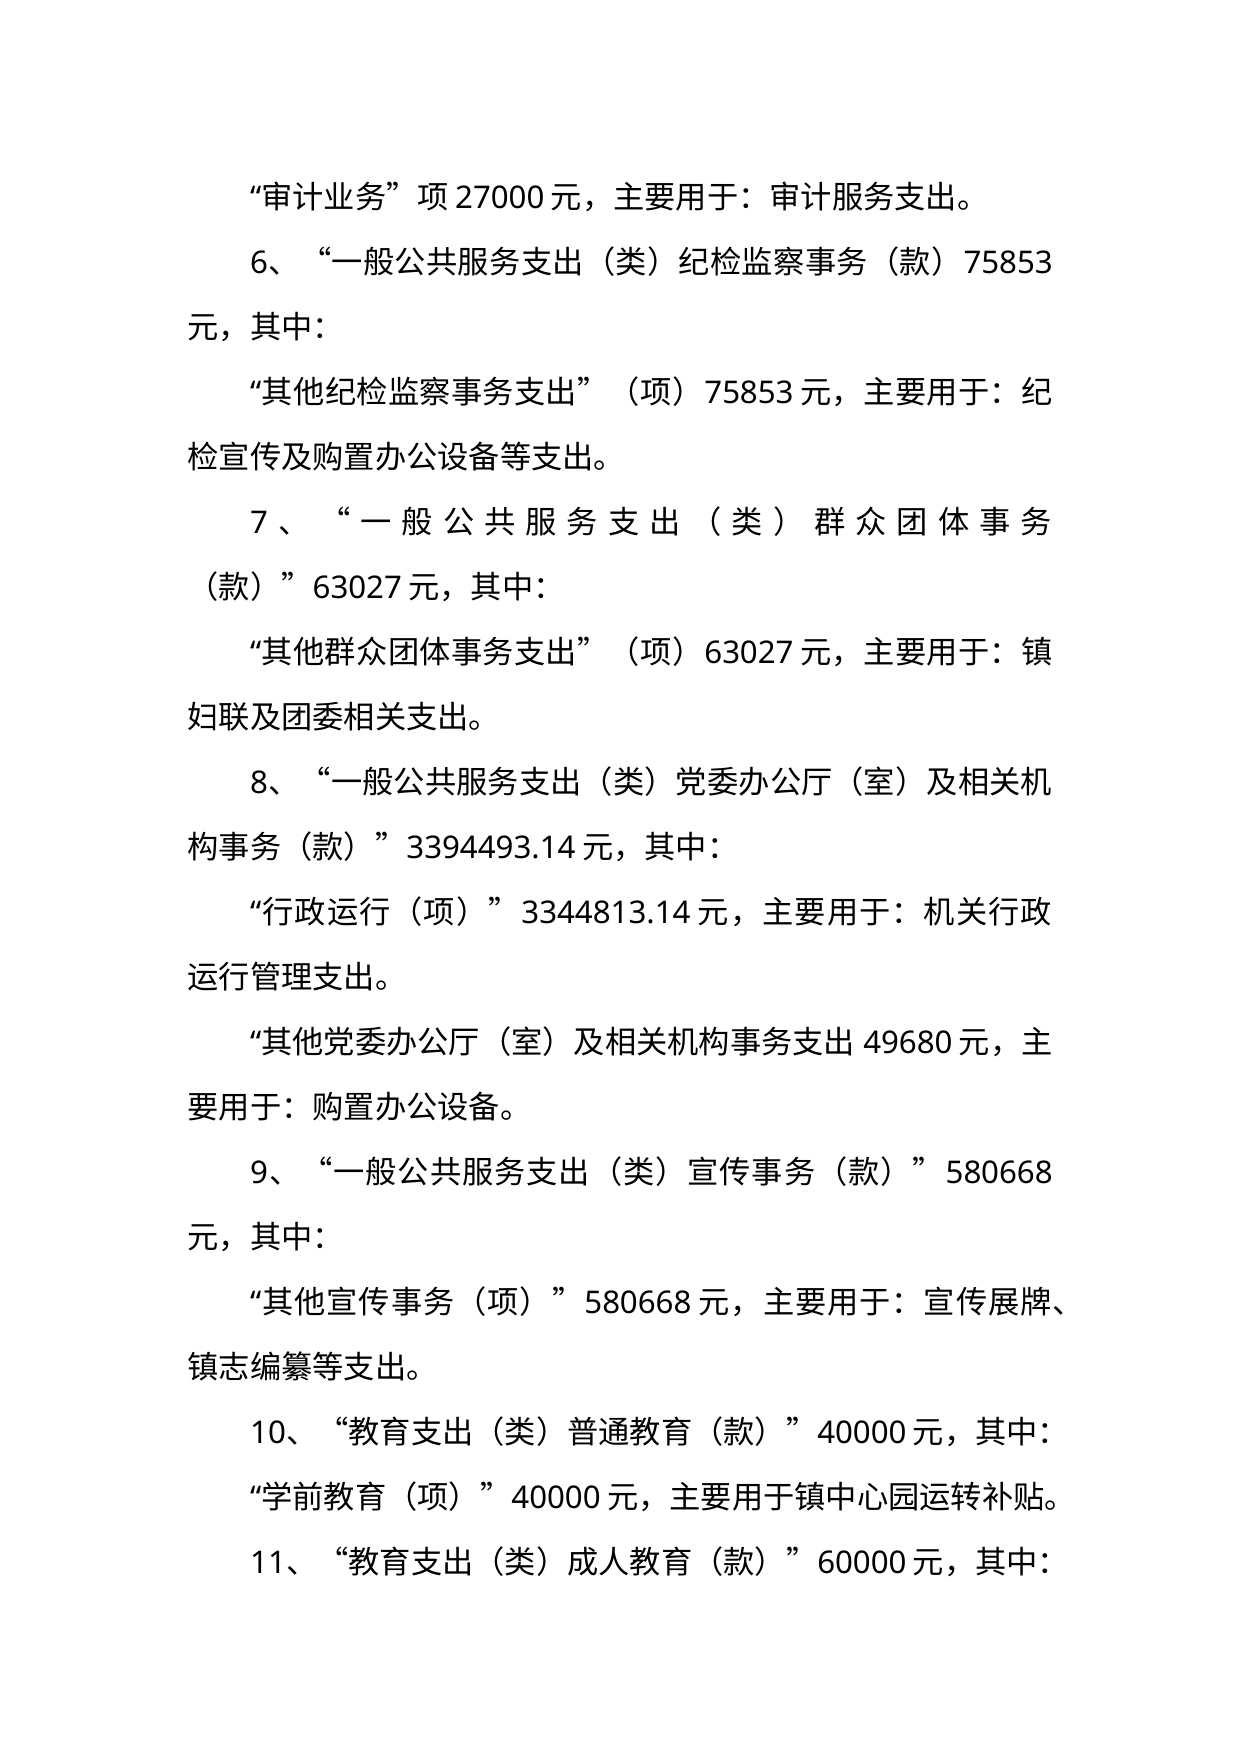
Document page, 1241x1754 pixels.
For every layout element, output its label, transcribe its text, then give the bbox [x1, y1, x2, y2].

text 6、“一般公共服务支出（类）纪检监察事务（款）75853元，其中： [187, 227, 1053, 357]
text “其他宣传事务（项）”580668元，主要用于：宣传展牌、镇志编纂等支出。 [187, 1267, 1053, 1397]
text 10、“教育支出（类）普通教育（款）”40000元，其中： [187, 1397, 1053, 1462]
text 9、“一般公共服务支出（类）宣传事务（款）”580668元，其中： [187, 1137, 1053, 1267]
text “其他纪检监察事务支出”（项）75853元，主要用于：纪检宣传及购置办公设备等支出。 [187, 357, 1053, 487]
text 8、“一般公共服务支出（类）党委办公厅（室）及相关机构事务（款）”3394493.14元，其中： [187, 747, 1053, 877]
text 7、“一般公共服务支出（类）群众团体事务（款）”63027元，其中： [187, 487, 1053, 617]
text 11、“教育支出（类）成人教育（款）”60000元，其中： [187, 1527, 1053, 1592]
text “其他党委办公厅（室）及相关机构事务支出49680元，主要用于：购置办公设备。 [187, 1007, 1053, 1137]
text “学前教育（项）”40000元，主要用于镇中心园运转补贴。 [187, 1462, 1053, 1527]
text “审计业务”项27000元，主要用于：审计服务支出。 [187, 162, 1053, 227]
text “其他群众团体事务支出”（项）63027元，主要用于：镇妇联及团委相关支出。 [187, 617, 1053, 747]
text “行政运行（项）”3344813.14元，主要用于：机关行政运行管理支出。 [187, 877, 1053, 1007]
